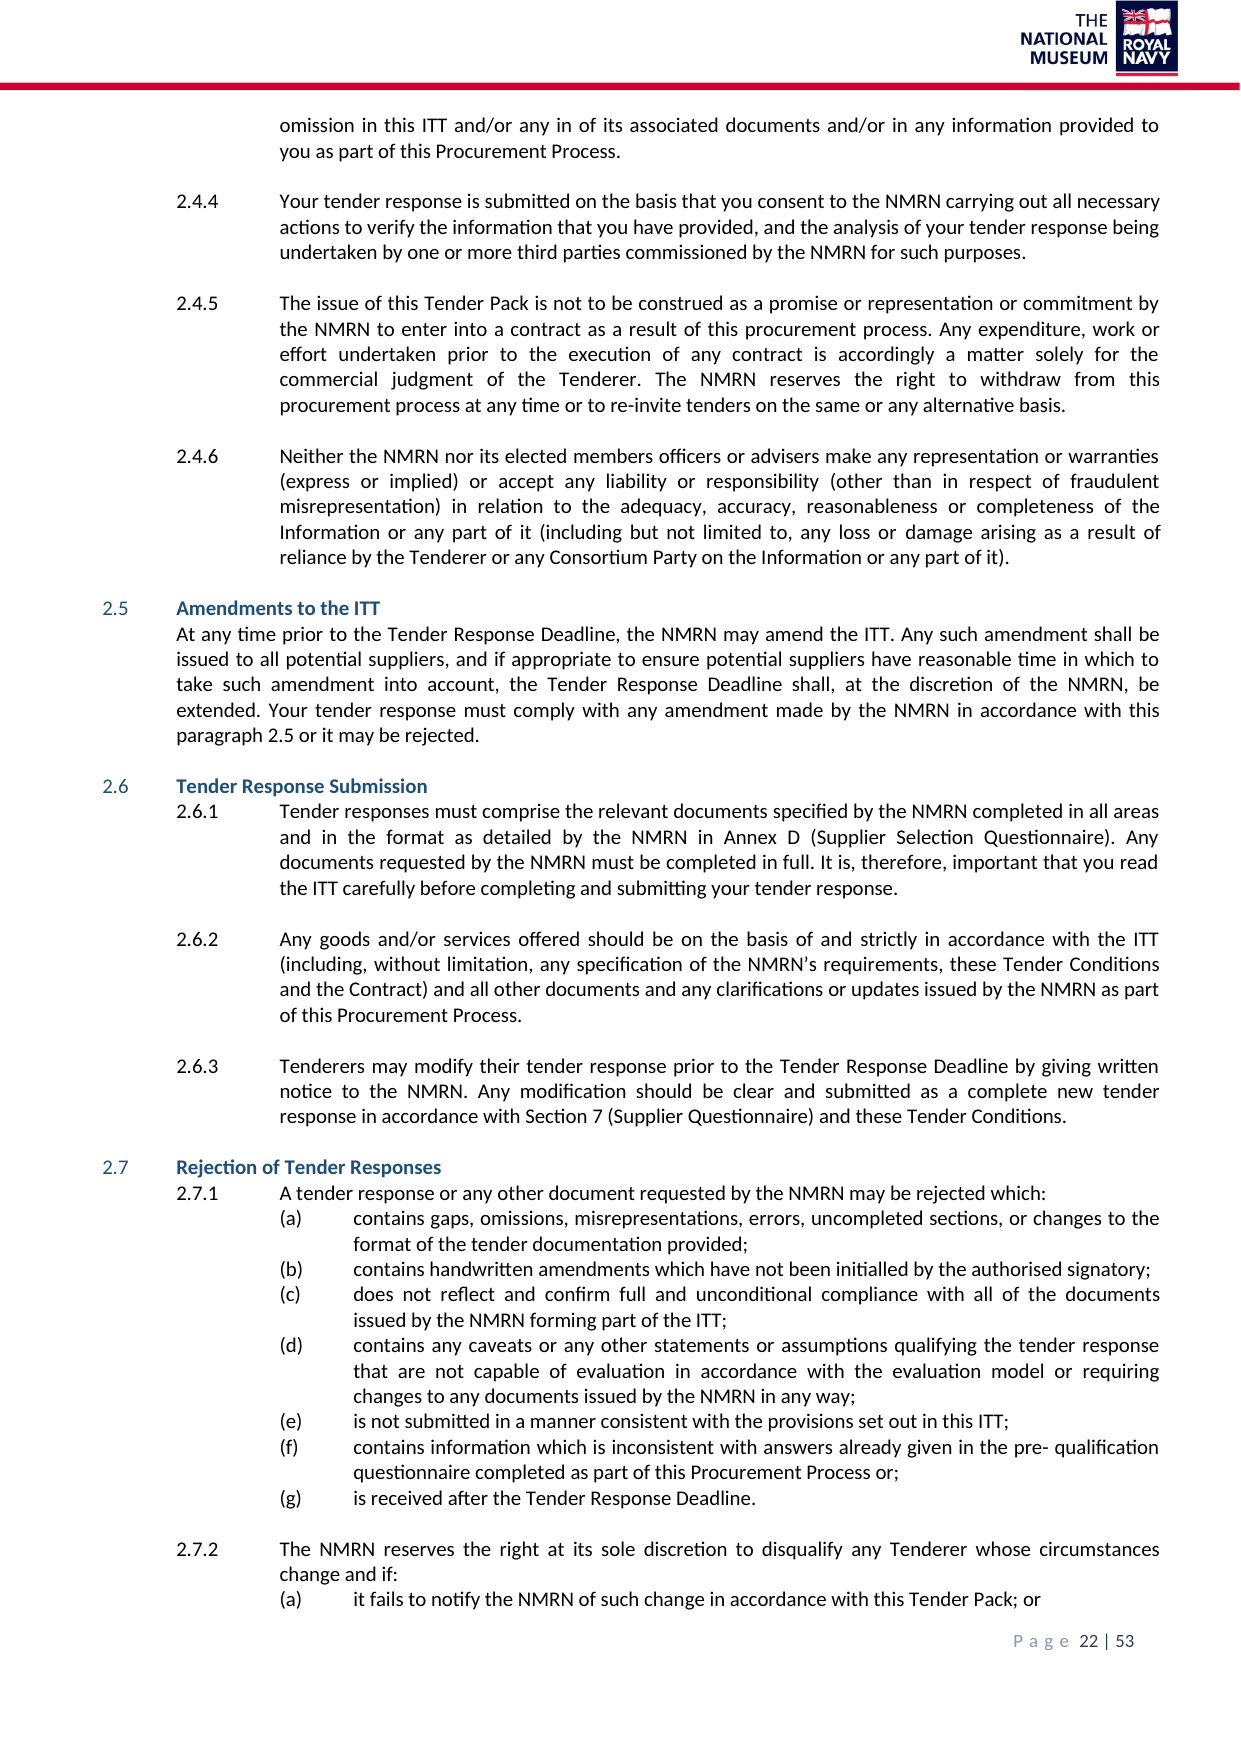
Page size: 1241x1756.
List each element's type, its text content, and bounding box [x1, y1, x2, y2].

list At any time prior to the Tender Response Deadline, the NMRN may amend the ITT. Any such amendment shall be issued to all potential suppliers, and if appropriate to ensure potential suppliers have reasonable time in which to take such amendment into account, the Tender Response Deadline shall, at the discretion of the NMRN, be extended. Your tender response must comply with any amendment made by the NMRN in accordance with this paragraph 2.5 or it may be rejected. [176, 621, 1161, 748]
list contains any caveats or any other statements or assumptions qualifying the tender response that are not capable of evaluation in accordance with the evaluation model or requiring changes to any documents issued by the NMRN in any way; [279, 1332, 1161, 1409]
list contains information which is inconsistent with answers already given in the pre- qualification questionnaire completed as part of this Procurement Process or; [279, 1434, 1161, 1485]
subtitle Tender Response Submission [102, 773, 1161, 799]
list is received after the Tender Response Deadline. [279, 1485, 1161, 1510]
list A tender response or any other document requested by the NMRN may be rejected which: [176, 1180, 1161, 1205]
list The NMRN reserves the right at its sole discretion to disqualify any Tenderer whose circumstances change and if: [176, 1536, 1161, 1587]
picture [1009, 0, 1193, 82]
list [176, 112, 1161, 163]
list it fails to notify the NMRN of such change in accordance with this Tender Pack; or [279, 1587, 1161, 1612]
list Neither the NMRN nor its elected members officers or advisers make any representation or warranties (express or implied) or accept any liability or responsibility (other than in respect of fraudulent misrepresentation) in relation to the adequacy, accuracy, reasonableness or completeness of the Information or any part of it (including but not limited to, any loss or damage arising as a result of reliance by the Tenderer or any Consortium Party on the Information or any part of it). [176, 443, 1161, 570]
list contains handwritten amendments which have not been initialled by the authorised signatory; [279, 1256, 1161, 1282]
list is not submitted in a manner consistent with the provisions set out in this ITT; [279, 1409, 1161, 1434]
list Your tender response is submitted on the basis that you consent to the NMRN carrying out all necessary actions to verify the information that you have provided, and the analysis of your tender response being undertaken by one or more third parties commissioned by the NMRN for such purposes. [176, 189, 1161, 265]
subtitle Rejection of Tender Responses [102, 1154, 1161, 1180]
list contains gaps, omissions, misrepresentations, errors, uncompleted sections, or changes to the format of the tender documentation provided; [279, 1205, 1161, 1256]
list does not reflect and confirm full and unconditional compliance with all of the documents issued by the NMRN forming part of the ITT; [279, 1282, 1161, 1332]
list Tenderers may modify their tender response prior to the Tender Response Deadline by giving written notice to the NMRN. Any modification should be clear and submitted as a complete new tender response in accordance with Section 7 (Supplier Questionnaire) and these Tender Conditions. [176, 1053, 1161, 1129]
list The issue of this Tender Pack is not to be construed as a promise or representation or commitment by the NMRN to enter into a contract as a result of this procurement process. Any expenditure, work or effort undertaken prior to the execution of any contract is accordingly a matter solely for the commercial judgment of the Tenderer. The NMRN reserves the right to withdraw from this procurement process at any time or to re-invite tenders on the same or any alternative basis. [176, 290, 1161, 417]
list Tender responses must comprise the relevant documents specified by the NMRN completed in all areas and in the format as detailed by the NMRN in Annex D (Supplier Selection Questionnaire). Any documents requested by the NMRN must be completed in full. It is, therefore, important that you read the ITT carefully before completing and submitting your tender response. [176, 799, 1161, 900]
list Any goods and/or services offered should be on the basis of and strictly in accordance with the ITT (including, without limitation, any specification of the NMRN’s requirements, these Tender Conditions and the Contract) and all other documents and any clarifications or updates issued by the NMRN as part of this Procurement Process. [176, 926, 1161, 1027]
subtitle Amendments to the ITT [102, 595, 1161, 621]
